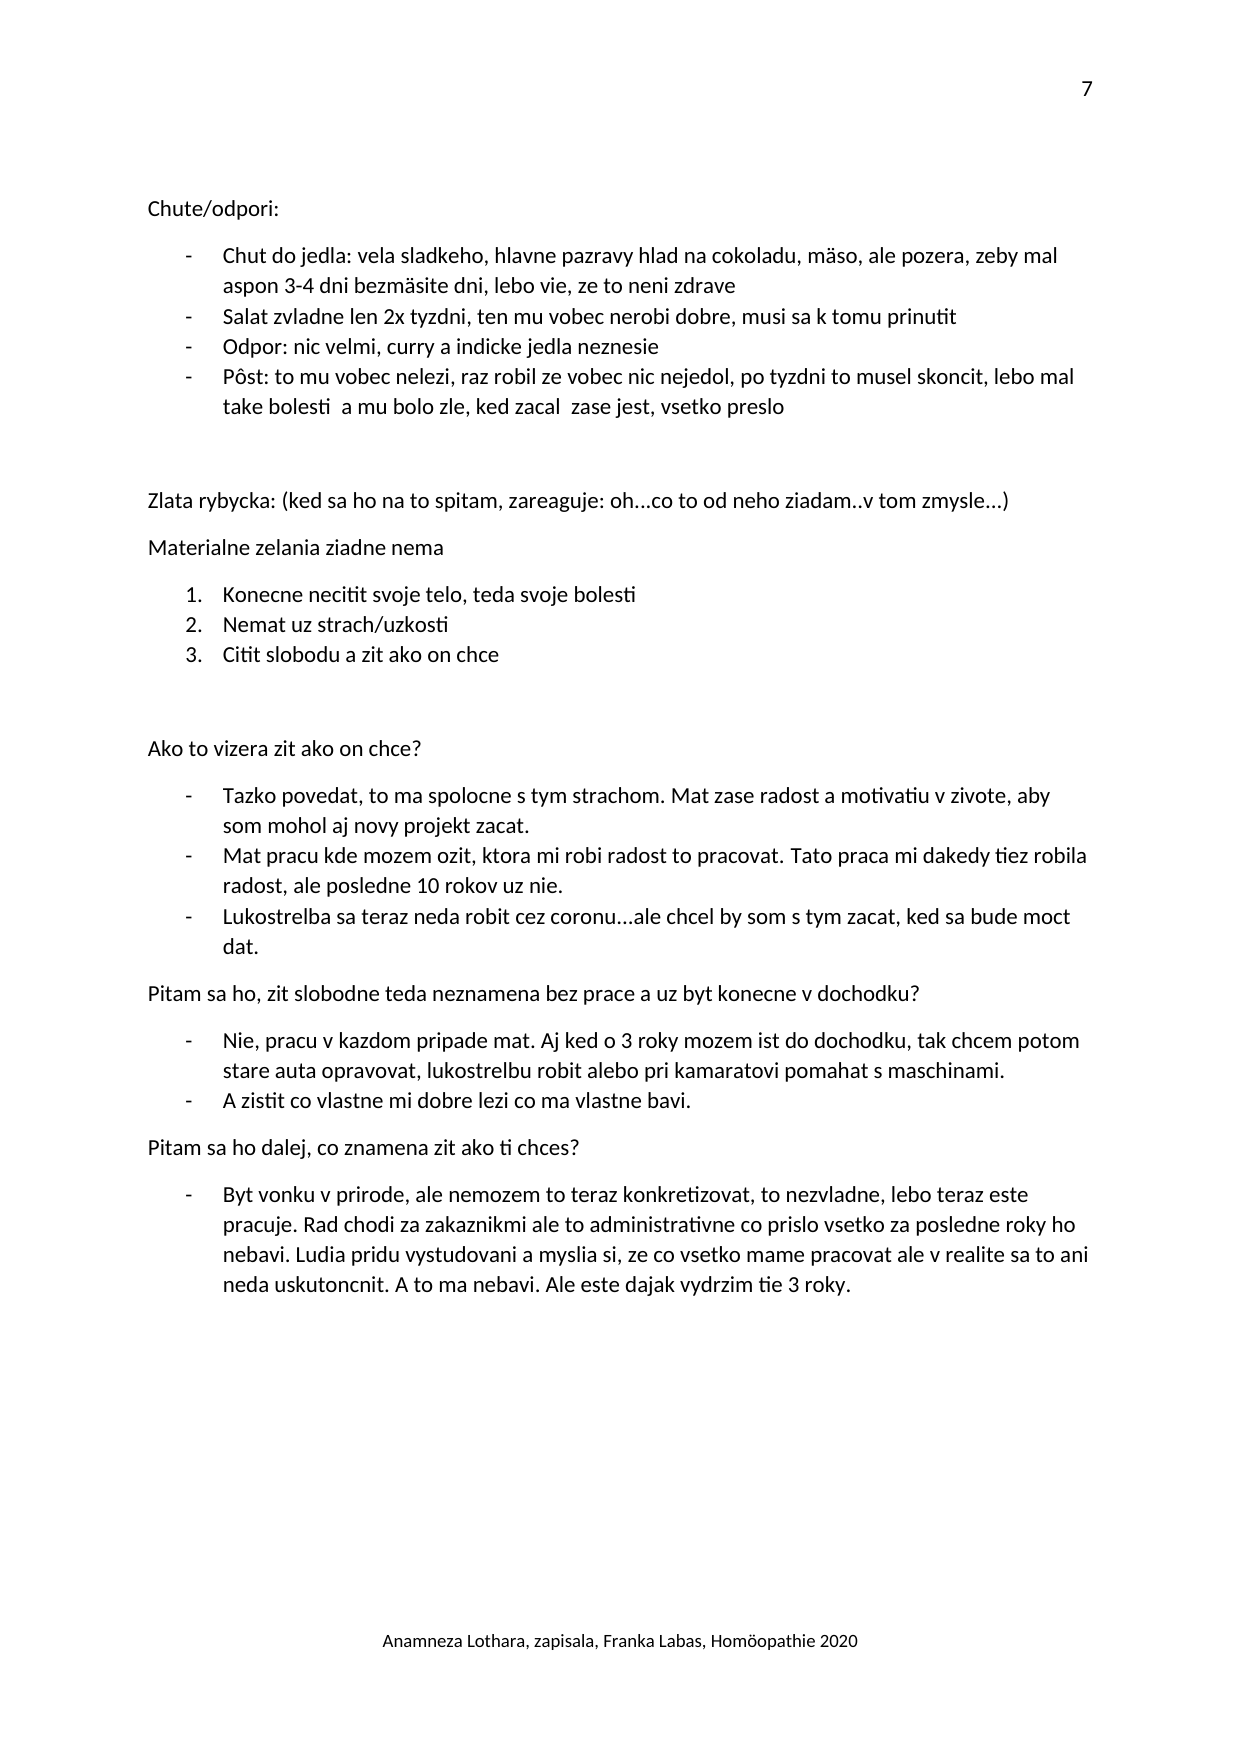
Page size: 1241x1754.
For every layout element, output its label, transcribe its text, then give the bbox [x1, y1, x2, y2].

text Ako to vizera zit ako on chce? [148, 734, 1093, 762]
list Konecne necitit svoje telo, teda svoje bolesti [185, 580, 1093, 608]
list Lukostrelba sa teraz neda robit cez coronu...ale chcel by som s tym zacat, ked sa bude moct dat. [185, 902, 1093, 960]
list Mat pracu kde mozem ozit, ktora mi robi radost to pracovat. Tato praca mi dakedy tiez robila radost, ale posledne 10 rokov uz nie. [185, 841, 1093, 899]
list Salat zvladne len 2x tyzdni, ten mu vobec nerobi dobre, musi sa k tomu prinutit [185, 302, 1093, 330]
list Chut do jedla: vela sladkeho, hlavne pazravy hlad na cokoladu, mäso, ale pozera, zeby mal aspon 3-4 dni bezmäsite dni, lebo vie, ze to neni zdrave [185, 241, 1093, 299]
list Pôst: to mu vobec nelezi, raz robil ze vobec nic nejedol, po tyzdni to musel skoncit, lebo mal take bolesti a mu bolo zle, ked zacal zase jest, vsetko preslo [185, 362, 1093, 420]
list Odpor: nic velmi, curry a indicke jedla neznesie [185, 332, 1093, 360]
text Pitam sa ho, zit slobodne teda neznamena bez prace a uz byt konecne v dochodku? [148, 979, 1093, 1007]
list Nie, pracu v kazdom pripade mat. Aj ked o 3 roky mozem ist do dochodku, tak chcem potom stare auta opravovat, lukostrelbu robit alebo pri kamaratovi pomahat s maschinami. [185, 1026, 1093, 1084]
list Citit slobodu a zit ako on chce [185, 640, 1093, 668]
text Pitam sa ho dalej, co znamena zit ako ti chces? [148, 1133, 1093, 1161]
list Tazko povedat, to ma spolocne s tym strachom. Mat zase radost a motivatiu v zivote, aby som mohol aj novy projekt zacat. [185, 781, 1093, 839]
text Zlata rybycka: (ked sa ho na to spitam, zareaguje: oh...co to od neho ziadam..v tom zmysle...) [148, 486, 1093, 514]
text Materialne zelania ziadne nema [148, 533, 1093, 561]
list A zistit co vlastne mi dobre lezi co ma vlastne bavi. [185, 1086, 1093, 1114]
list Byt vonku v prirode, ale nemozem to teraz konkretizovat, to nezvladne, lebo teraz este pracuje. Rad chodi za zakaznikmi ale to administrativne co prislo vsetko za posledne roky ho nebavi. Ludia pridu vystudovani a myslia si, ze co vsetko mame pracovat ale v realite sa to ani neda uskutoncnit. A to ma nebavi. Ale este dajak vydrzim tie 3 roky. [185, 1180, 1093, 1298]
list Nemat uz strach/uzkosti [185, 610, 1093, 638]
text Chute/odpori: [148, 194, 1093, 222]
